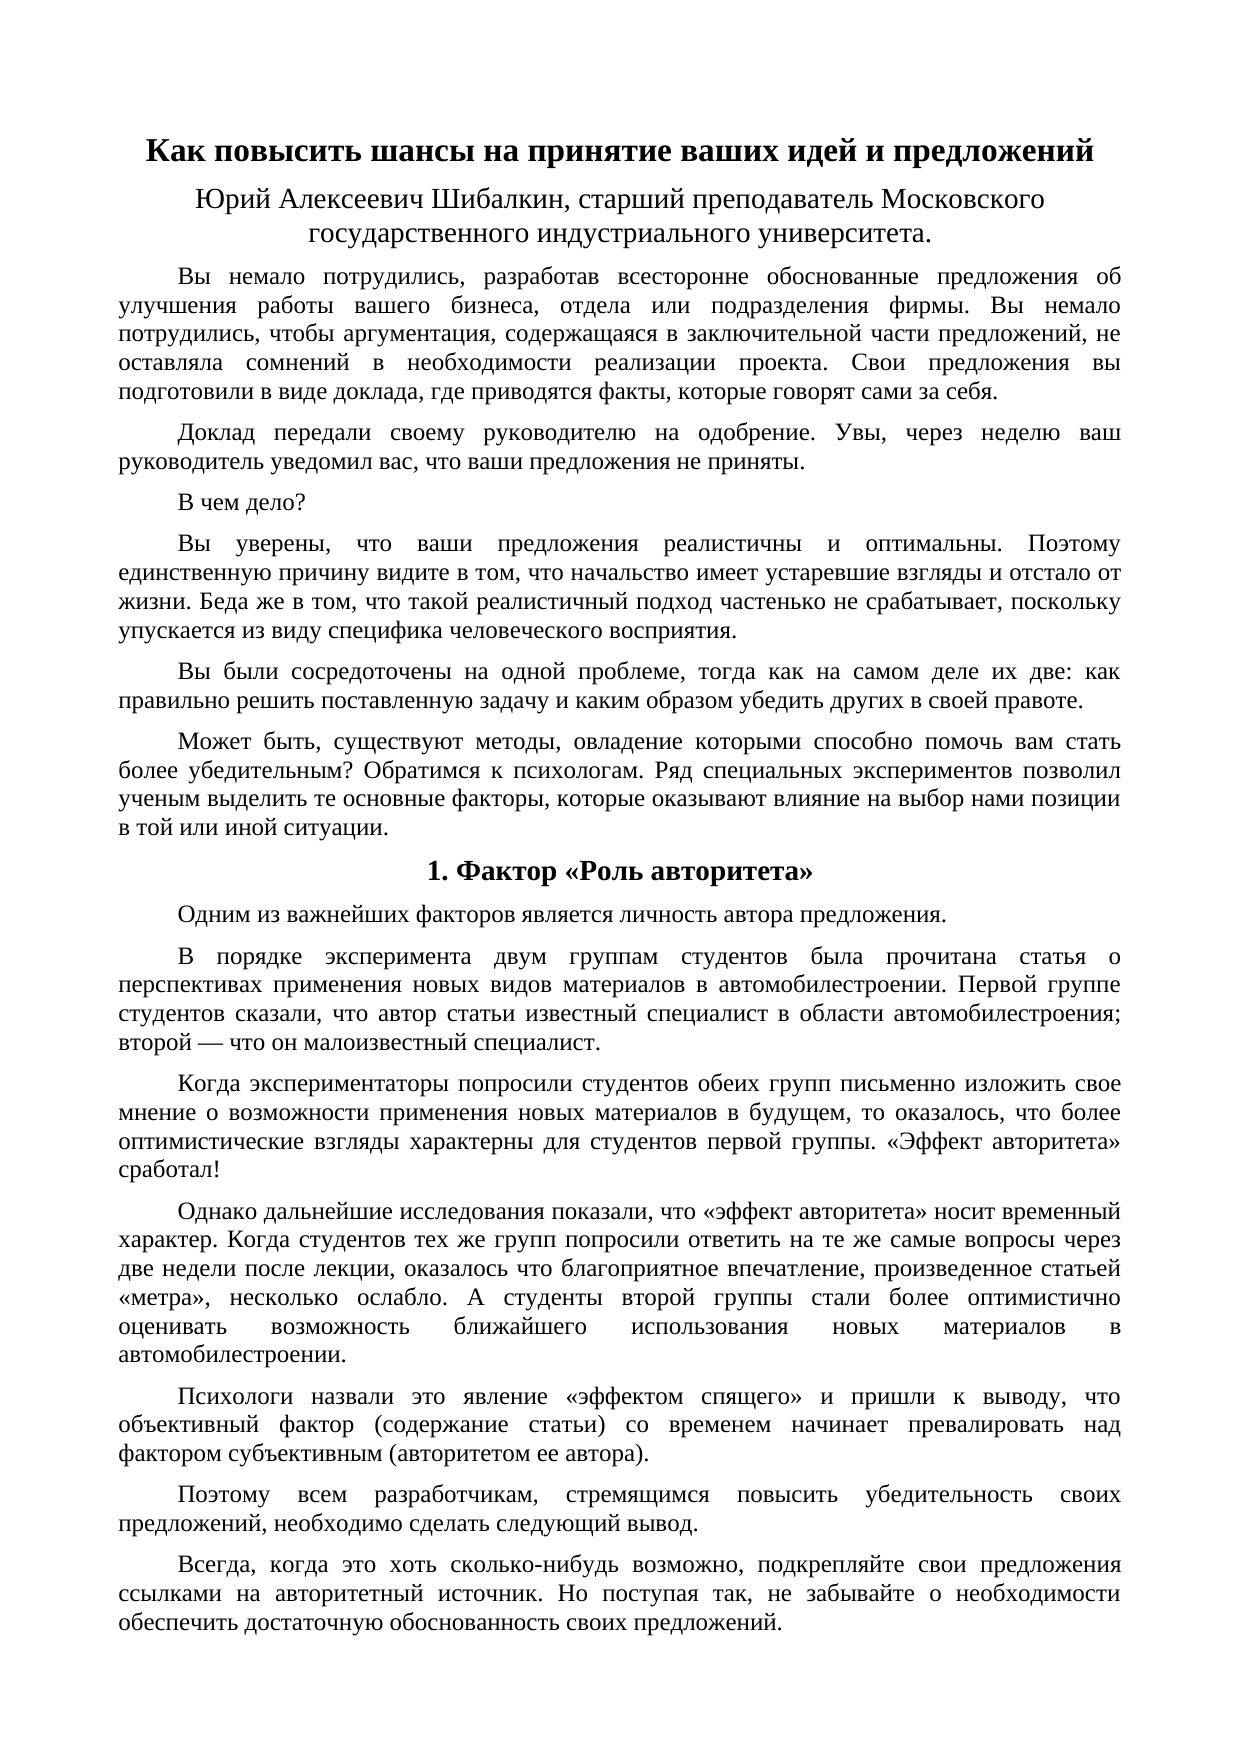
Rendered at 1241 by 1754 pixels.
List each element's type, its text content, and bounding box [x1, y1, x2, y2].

text Вы уверены, что ваши предложения реалистичны и оптимальны. Поэтому единственную причину видите в том, что начальство имеет устаревшие взгляды и отстало от жизни. Беда же в том, что такой реалистичный подход частенько не срабатывает, поскольку упускается из виду специфика человеческого восприятия. [118, 528, 1122, 643]
text Поэтому всем разработчикам, стремящимся повысить убедительность своих предложений, необходимо сделать следующий вывод. [118, 1479, 1122, 1537]
text 1. Фактор «Роль авторитета» [118, 853, 1122, 887]
text В чем дело? [118, 487, 1122, 516]
text Когда экспериментаторы попросили студентов обеих групп письменно изложить свое мнение о возможности применения новых материалов в будущем, то оказалось, что более оптимистические взгляды характерны для студентов первой группы. «Эффект авторитета» сработал! [118, 1068, 1122, 1183]
text Одним из важнейших факторов является личность автора предложения. [118, 899, 1122, 928]
text В порядке эксперимента двум группам студентов была прочитана статья о перспективах применения новых видов материалов в автомобилестроении. Первой группе студентов сказали, что автор статьи известный специалист в области автомобилестроения; второй — что он малоизвестный специалист. [118, 941, 1122, 1056]
text Психологи назвали это явление «эффектом спящего» и пришли к выводу, что объективный фактор (содержание статьи) со временем начинает превалировать над фактором субъективным (авторитетом ее автора). [118, 1381, 1122, 1467]
text Юрий Алексеевич Шибалкин, старший преподаватель Московского государственного индустриального университета. [118, 181, 1122, 248]
text Всегда, когда это хоть сколько-нибудь возможно, подкрепляйте свои предложения ссылками на авторитетный источник. Но поступая так, не забывайте о необходимости обеспечить достаточную обоснованность своих предложений. [118, 1549, 1122, 1636]
text Может быть, существуют методы, овладение которыми способно помочь вам стать более убедительным? Обратимся к психологам. Ряд специальных экспериментов позволил ученым выделить те основные факторы, которые оказывают влияние на выбор нами позиции в той или иной ситуации. [118, 726, 1122, 841]
text Вы немало потрудились, разработав всесторонне обоснованные предложения об улучшения работы вашего бизнеса, отдела или подразделения фирмы. Вы немало потрудились, чтобы аргументация, содержащаяся в заключительной части предложений, не оставляла сомнений в необходимости реализации проекта. Свои предложения вы подготовили в виде доклада, где приводятся факты, которые говорят сами за себя. [118, 261, 1122, 405]
text Однако дальнейшие исследования показали, что «эффект авторитета» носит временный характер. Когда студентов тех же групп попросили ответить на те же самые вопросы через две недели после лекции, оказалось что благоприятное впечатление, произведенное статьей «метра», несколько ослабло. А студенты второй группы стали более оптимистично оценивать возможность ближайшего использования новых материалов в автомобилестроении. [118, 1196, 1122, 1368]
text Как повысить шансы на принятие ваших идей и предложений [118, 131, 1122, 169]
text Доклад передали своему руководителю на одобрение. Увы, через неделю ваш руководитель уведомил вас, что ваши предложения не приняты. [118, 417, 1122, 475]
text Вы были сосредоточены на одной проблеме, тогда как на самом деле их две: как правильно решить поставленную задачу и каким образом убедить других в своей правоте. [118, 656, 1122, 713]
